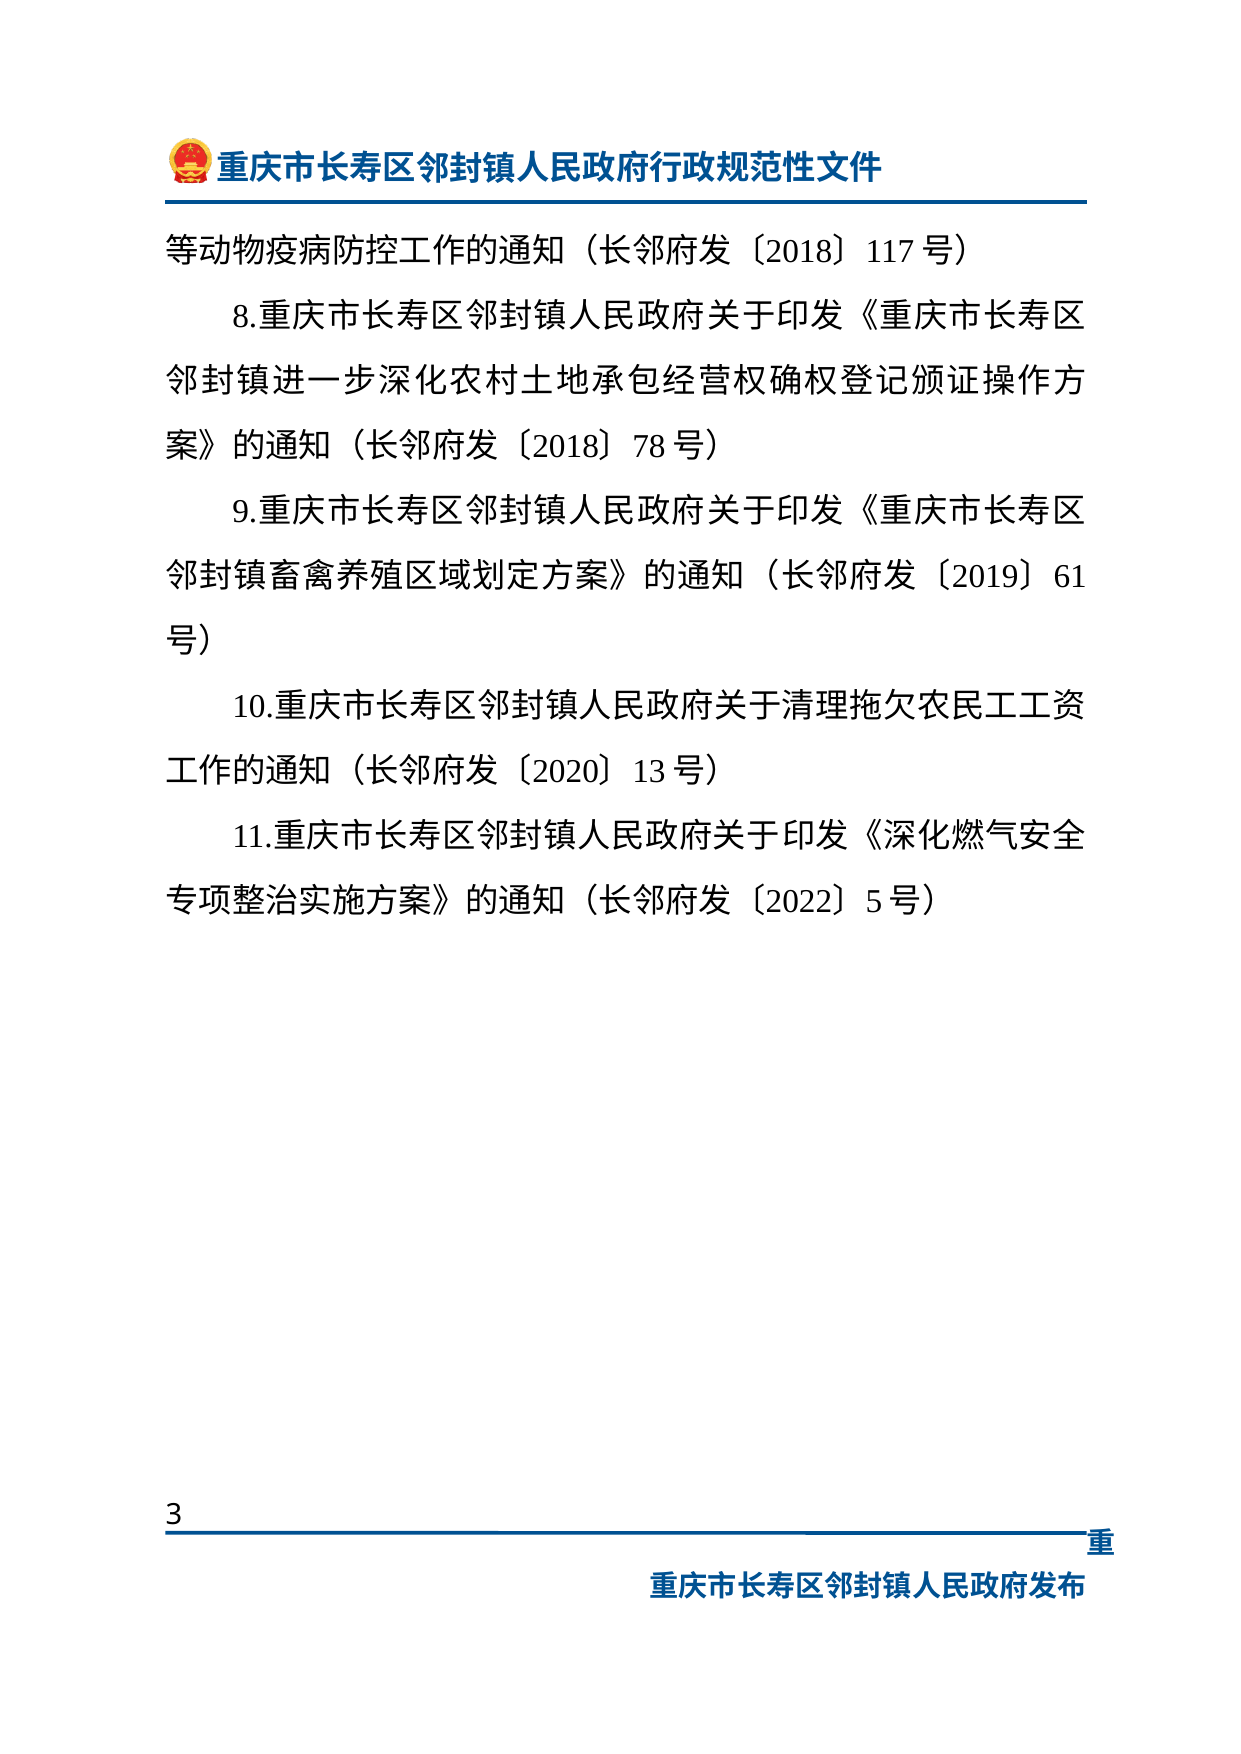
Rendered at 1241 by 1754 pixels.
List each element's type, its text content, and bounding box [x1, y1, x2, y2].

text 8.重庆市长寿区邻封镇人民政府关于印发《重庆市长寿区邻封镇进一步深化农村土地承包经营权确权登记颁证操作方案》的通知（长邻府发〔2018〕78号） [165, 280, 1087, 475]
text 10.重庆市长寿区邻封镇人民政府关于清理拖欠农民工工资工作的通知（长邻府发〔2020〕13号） [165, 670, 1087, 800]
text 11.重庆市长寿区邻封镇人民政府关于印发《深化燃气安全专项整治实施方案》的通知（长邻府发〔2022〕5号） [165, 800, 1087, 930]
text 7.重庆市长寿区邻封镇人民政府关于进一步做好非洲猪瘟等动物疫病防控工作的通知（长邻府发〔2018〕117号） [165, 215, 1087, 280]
picture [165, 136, 216, 187]
text 9.重庆市长寿区邻封镇人民政府关于印发《重庆市长寿区邻封镇畜禽养殖区域划定方案》的通知（长邻府发〔2019〕61号） [165, 475, 1087, 670]
